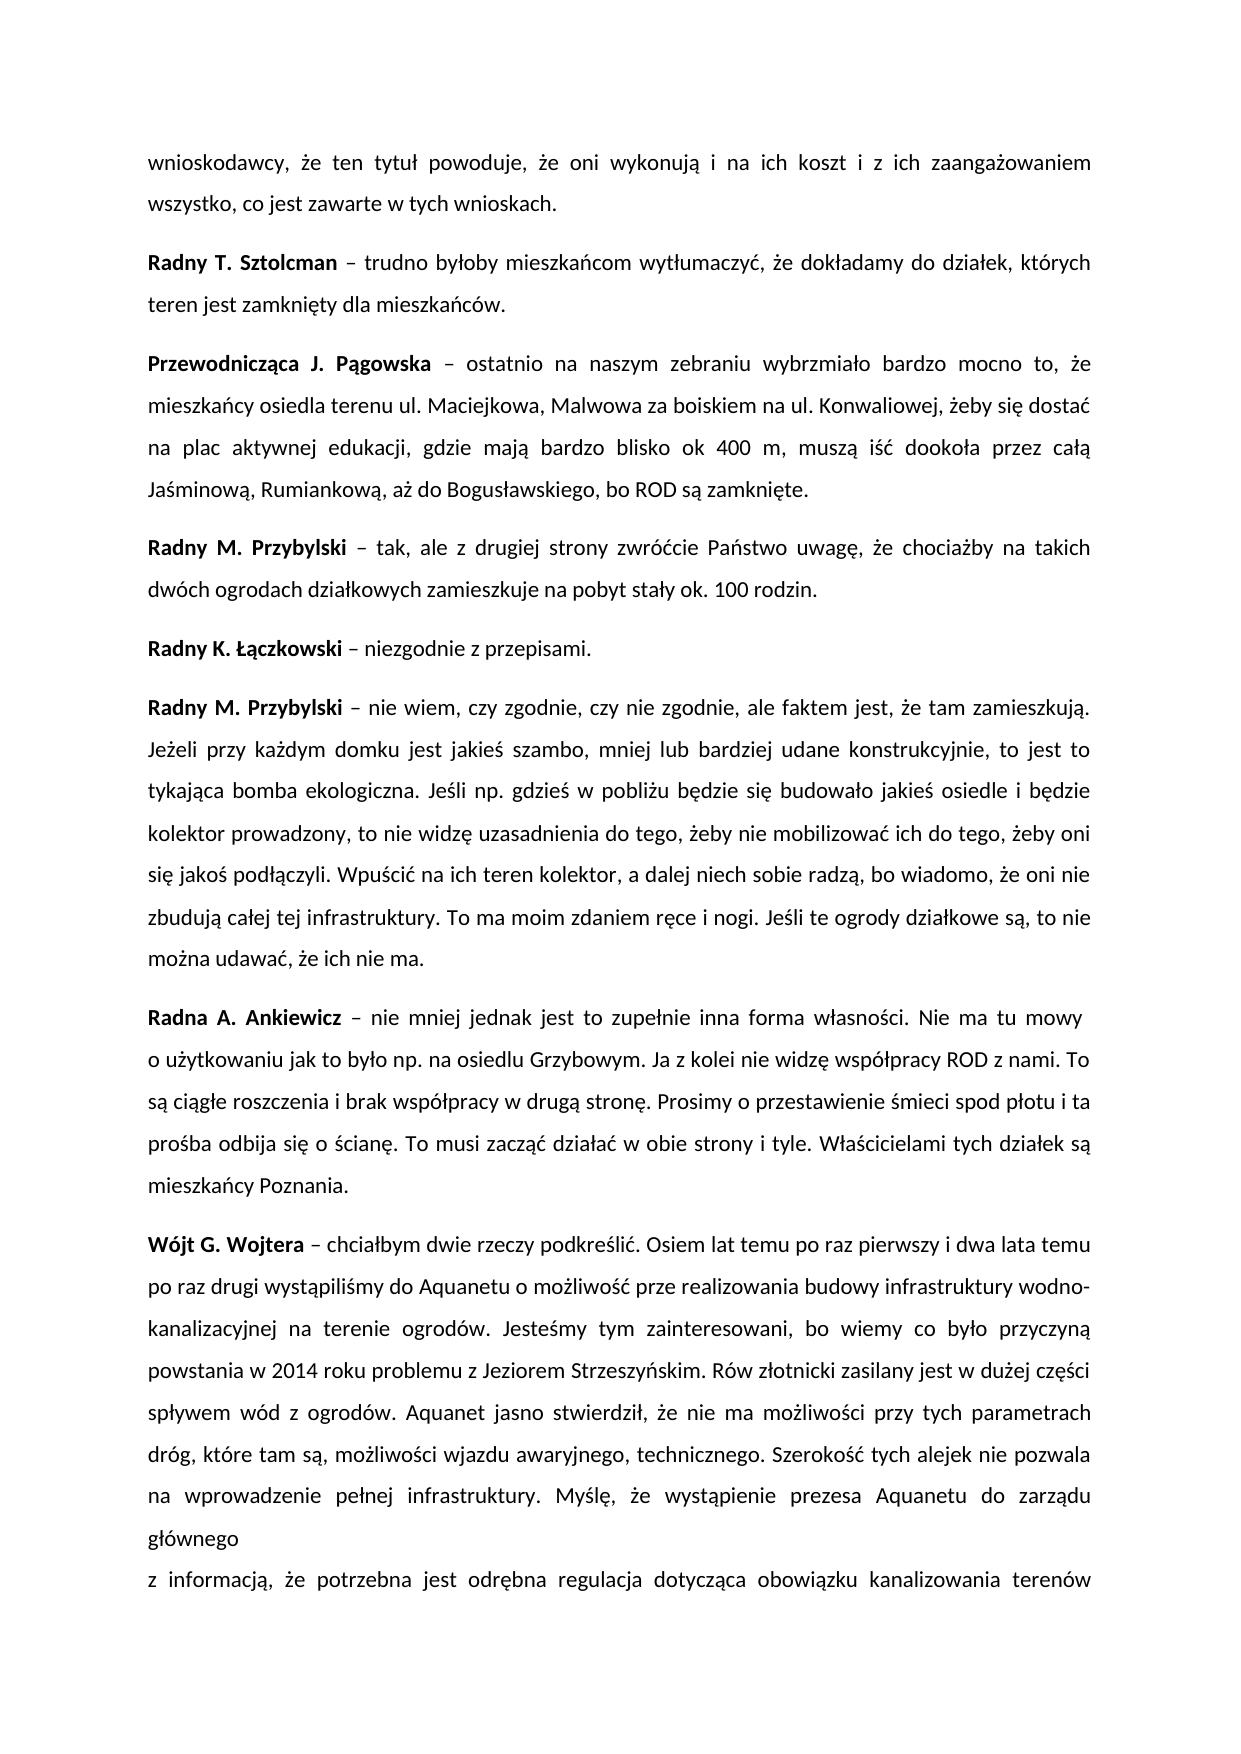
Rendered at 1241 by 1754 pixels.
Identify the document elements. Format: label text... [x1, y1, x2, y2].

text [148, 148, 1093, 218]
text Przewodnicząca J. Pągowska – ostatnio na naszym zebraniu wybrzmiało bardzo mocno to, że mieszkańcy osiedla terenu ul. Maciejkowa, Malwowa za boiskiem na ul. Konwaliowej, żeby się dostać na plac aktywnej edukacji, gdzie mają bardzo blisko ok 400 m, muszą iść dookoła przez całą Jaśminową, Rumiankową, aż do Bogusławskiego, bo ROD są zamknięte. [148, 349, 1093, 503]
text Radny T. Sztolcman – trudno byłoby mieszkańcom wytłumaczyć, że dokładamy do działek, których teren jest zamknięty dla mieszkańców. [148, 248, 1093, 318]
text Radny M. Przybylski – nie wiem, czy zgodnie, czy nie zgodnie, ale faktem jest, że tam zamieszkują. Jeżeli przy każdym domku jest jakieś szambo, mniej lub bardziej udane konstrukcyjnie, to jest to tykająca bomba ekologiczna. Jeśli np. gdzieś w pobliżu będzie się budowało jakieś osiedle i będzie kolektor prowadzony, to nie widzę uzasadnienia do tego, żeby nie mobilizować ich do tego, żeby oni się jakoś podłączyli. Wpuścić na ich teren kolektor, a dalej niech sobie radzą, bo wiadomo, że oni nie zbudują całej tej infrastruktury. To ma moim zdaniem ręce i nogi. Jeśli te ogrody działkowe są, to nie można udawać, że ich nie ma. [148, 693, 1093, 973]
text Radny M. Przybylski – tak, ale z drugiej strony zwróćcie Państwo uwagę, że chociażby na takich dwóch ogrodach działkowych zamieszkuje na pobyt stały ok. 100 rodzin. [148, 533, 1093, 603]
text Radna A. Ankiewicz – nie mniej jednak jest to zupełnie inna forma własności. Nie ma tu mowy o użytkowaniu jak to było np. na osiedlu Grzybowym. Ja z kolei nie widzę współpracy ROD z nami. To są ciągłe roszczenia i brak współpracy w drugą stronę. Prosimy o przestawienie śmieci spod płotu i ta prośba odbija się o ścianę. To musi zacząć działać w obie strony i tyle. Właścicielami tych działek są mieszkańcy Poznania. [148, 1003, 1093, 1199]
text Radny K. Łączkowski – niezgodnie z przepisami. [148, 634, 1093, 662]
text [148, 1230, 1093, 1594]
